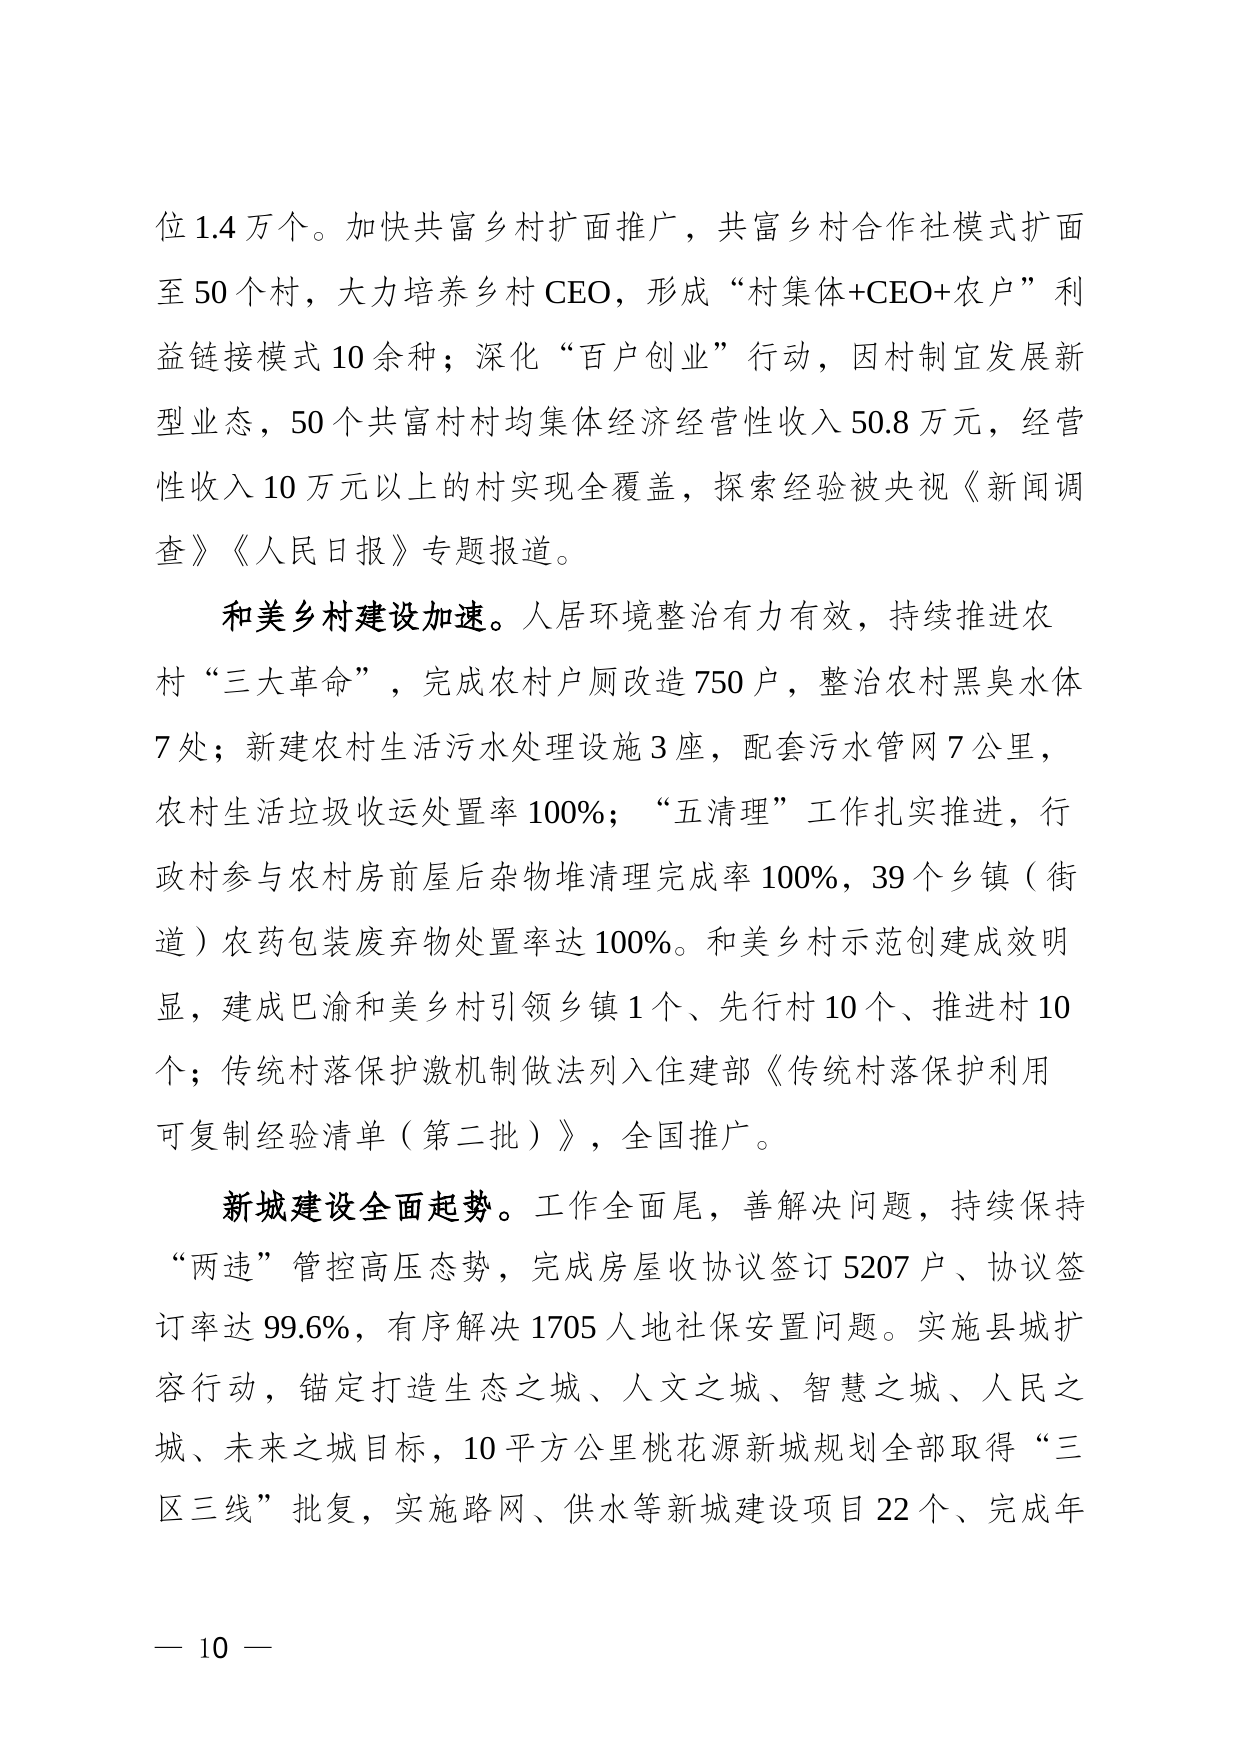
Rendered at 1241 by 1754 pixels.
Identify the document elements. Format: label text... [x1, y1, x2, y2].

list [153, 194, 1087, 584]
text 和美乡村建设加速。人居环境整治有力有效，持续推进农村“三大革命”，完成农村户厕改造750户，整治农村黑臭水体7处；新建农村生活污水处理设施3座，配套污水管网7公里，农村生活垃圾收运处置率100%；“五清理”工作扎实推进，行政村参与农村房前屋后杂物堆清理完成率100%，39个乡镇（街道）农药包装废弃物处置率达100%。和美乡村示范创建成效明显，建成巴渝和美乡村引领乡镇1个、先行村10个、推进村10个；传统村落保护激励机制做法列入住建部《传统村落保护利用可复制经验清单（第二批）》，全国推广。 [153, 584, 1087, 1169]
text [153, 1169, 1087, 1532]
